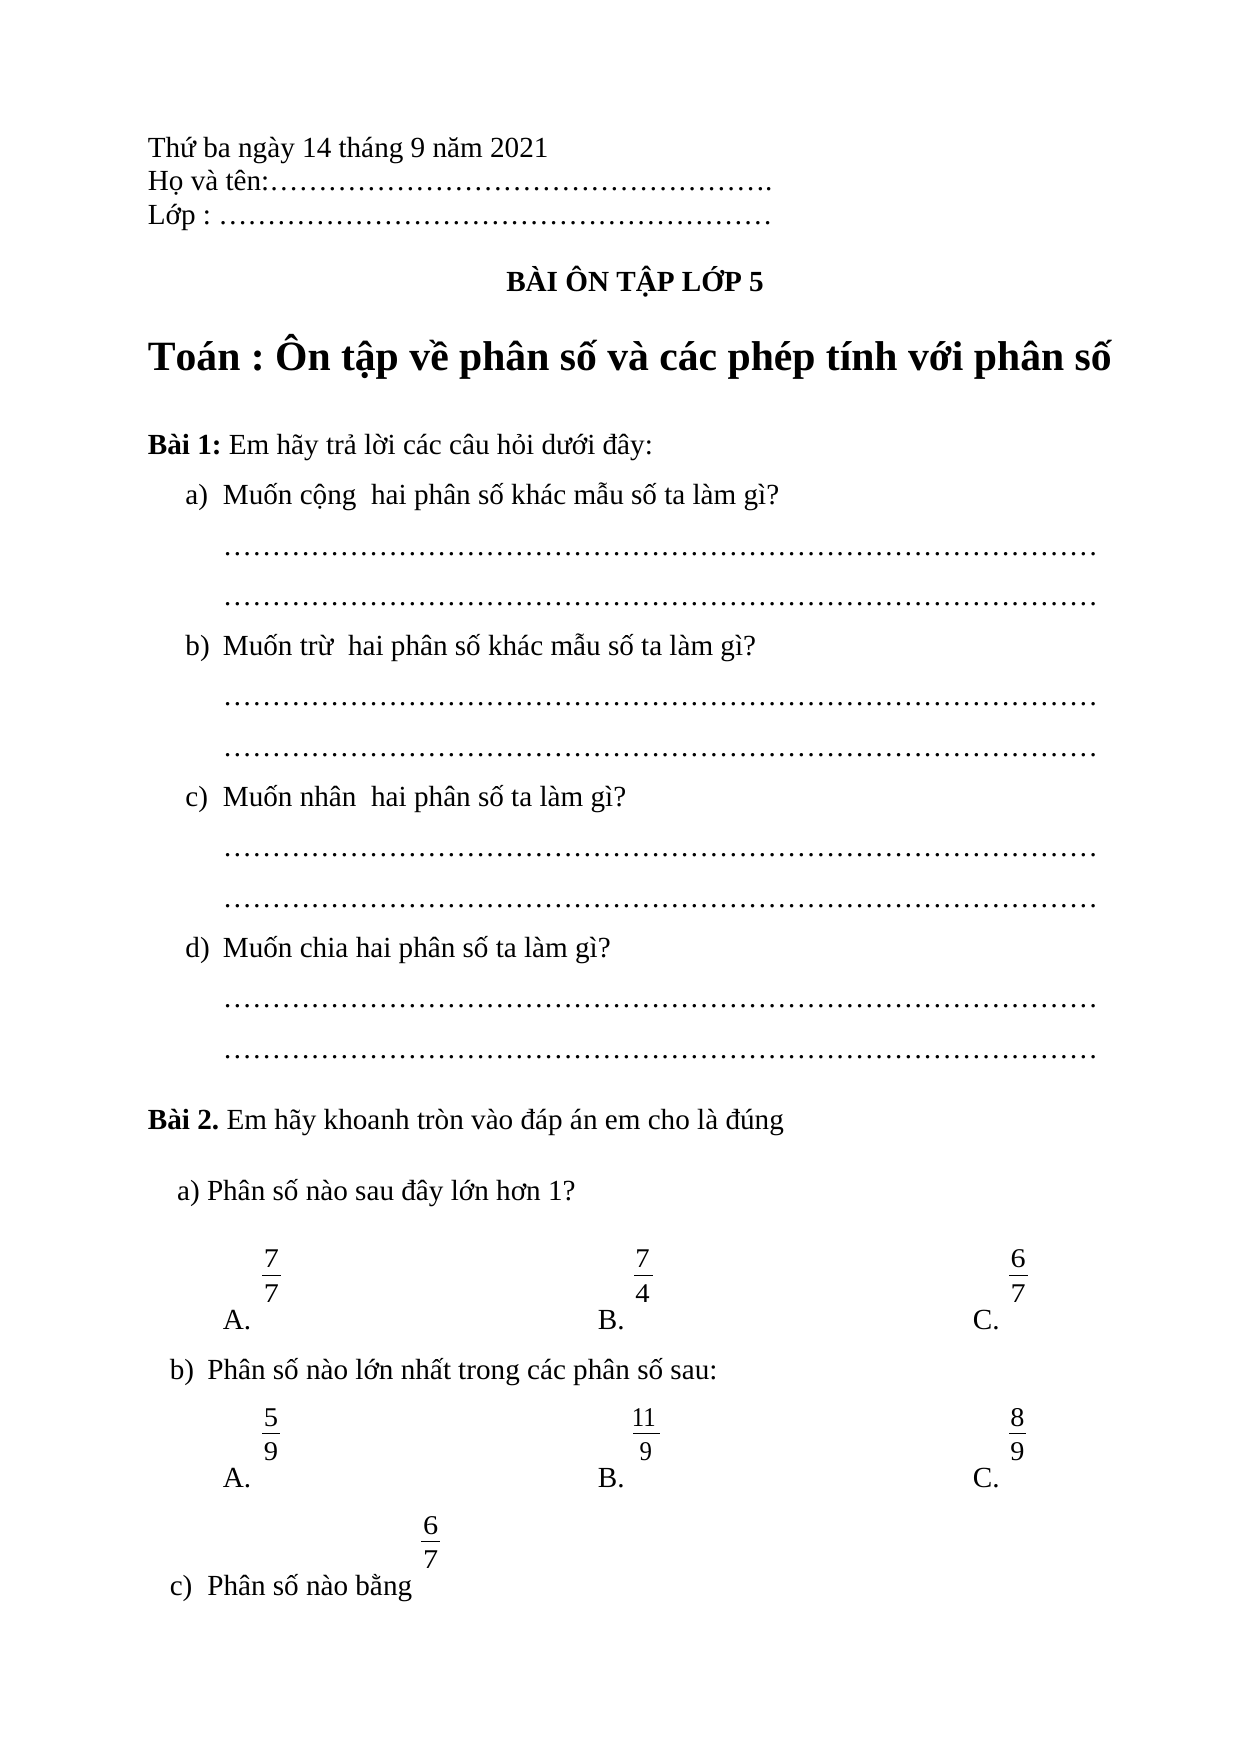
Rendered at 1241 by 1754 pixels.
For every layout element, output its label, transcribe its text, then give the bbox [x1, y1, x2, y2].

text Thứ ba ngày 14 tháng 9 năm 2021 [148, 130, 1122, 163]
list ……………………………………………………………………………………………………………………………………………………………… [223, 829, 1122, 913]
text Lớp : ………………………………………………… [148, 197, 1122, 231]
list Muốn cộng hai phân số khác mẫu số ta làm gì? [185, 477, 1122, 511]
list Muốn chia hai phân số ta làm gì? [185, 930, 1122, 964]
list B. C. [223, 1402, 1122, 1493]
text Họ và tên:……………………………………………. [148, 163, 1122, 197]
text Toán : Ôn tập về phân số và các phép tính với phân số [148, 331, 1122, 379]
list Phân số nào lớn nhất trong các phân số sau: [169, 1352, 1122, 1386]
list ……………………………………………………………………………………………………………………………………………………………… [223, 528, 1122, 611]
list B. C. [223, 1244, 1122, 1335]
list ……………………………………………………………………………………………………………………………………………………………… [223, 980, 1122, 1064]
list Phân số nào bằng [169, 1510, 1122, 1601]
text BÀI ÔN TẬP LỚP 5 [148, 264, 1122, 298]
list Muốn trừ hai phân số khác mẫu số ta làm gì? [185, 628, 1122, 662]
list Muốn nhân hai phân số ta làm gì? [185, 779, 1122, 813]
list ……………………………………………………………………………………………………………………………………………………………… [223, 678, 1122, 762]
text Bài 1: Em hãy trả lời các câu hỏi dưới đây: [148, 427, 1122, 461]
text a) Phân số nào sau đây lớn hơn 1? [148, 1173, 1122, 1207]
text Bài 2. Em hãy khoanh tròn vào đáp án em cho là đúng [148, 1102, 1122, 1135]
